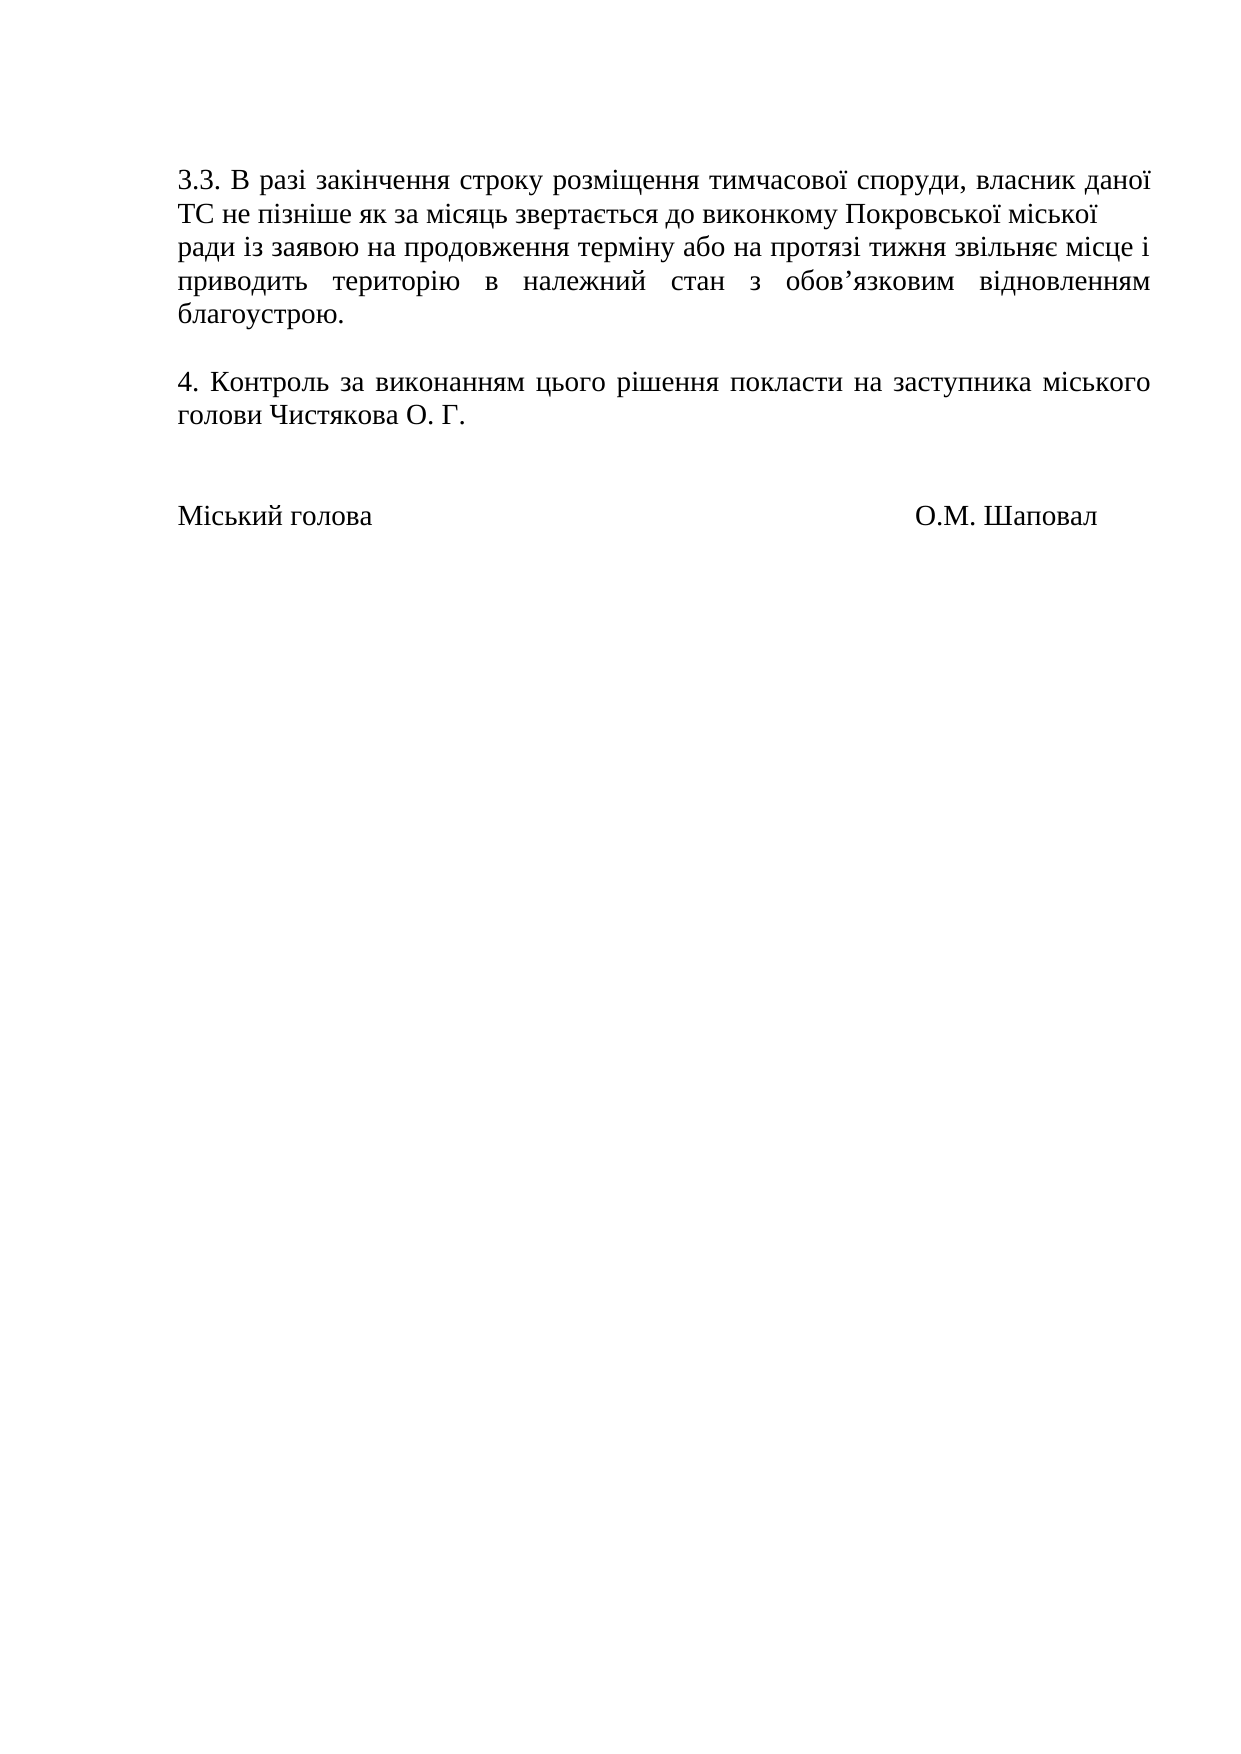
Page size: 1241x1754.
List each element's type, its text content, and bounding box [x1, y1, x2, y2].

text 4. Контроль за виконанням цього рішення покласти на заступника міського голови Чистякова О. Г. [177, 364, 1152, 431]
text 3.3. В разі закінчення строку розміщення тимчасової споруди, власник даної ТС не пізніше як за місяць звертається до виконкому Покровської міської [177, 162, 1152, 229]
text ради із заявою на продовження терміну або на протязі тижня звільняє місце і приводить територію в належний стан з обов’язковим відновленням благоустрою. [177, 229, 1152, 330]
text Міський голова О.М. Шаповал [177, 498, 1152, 531]
